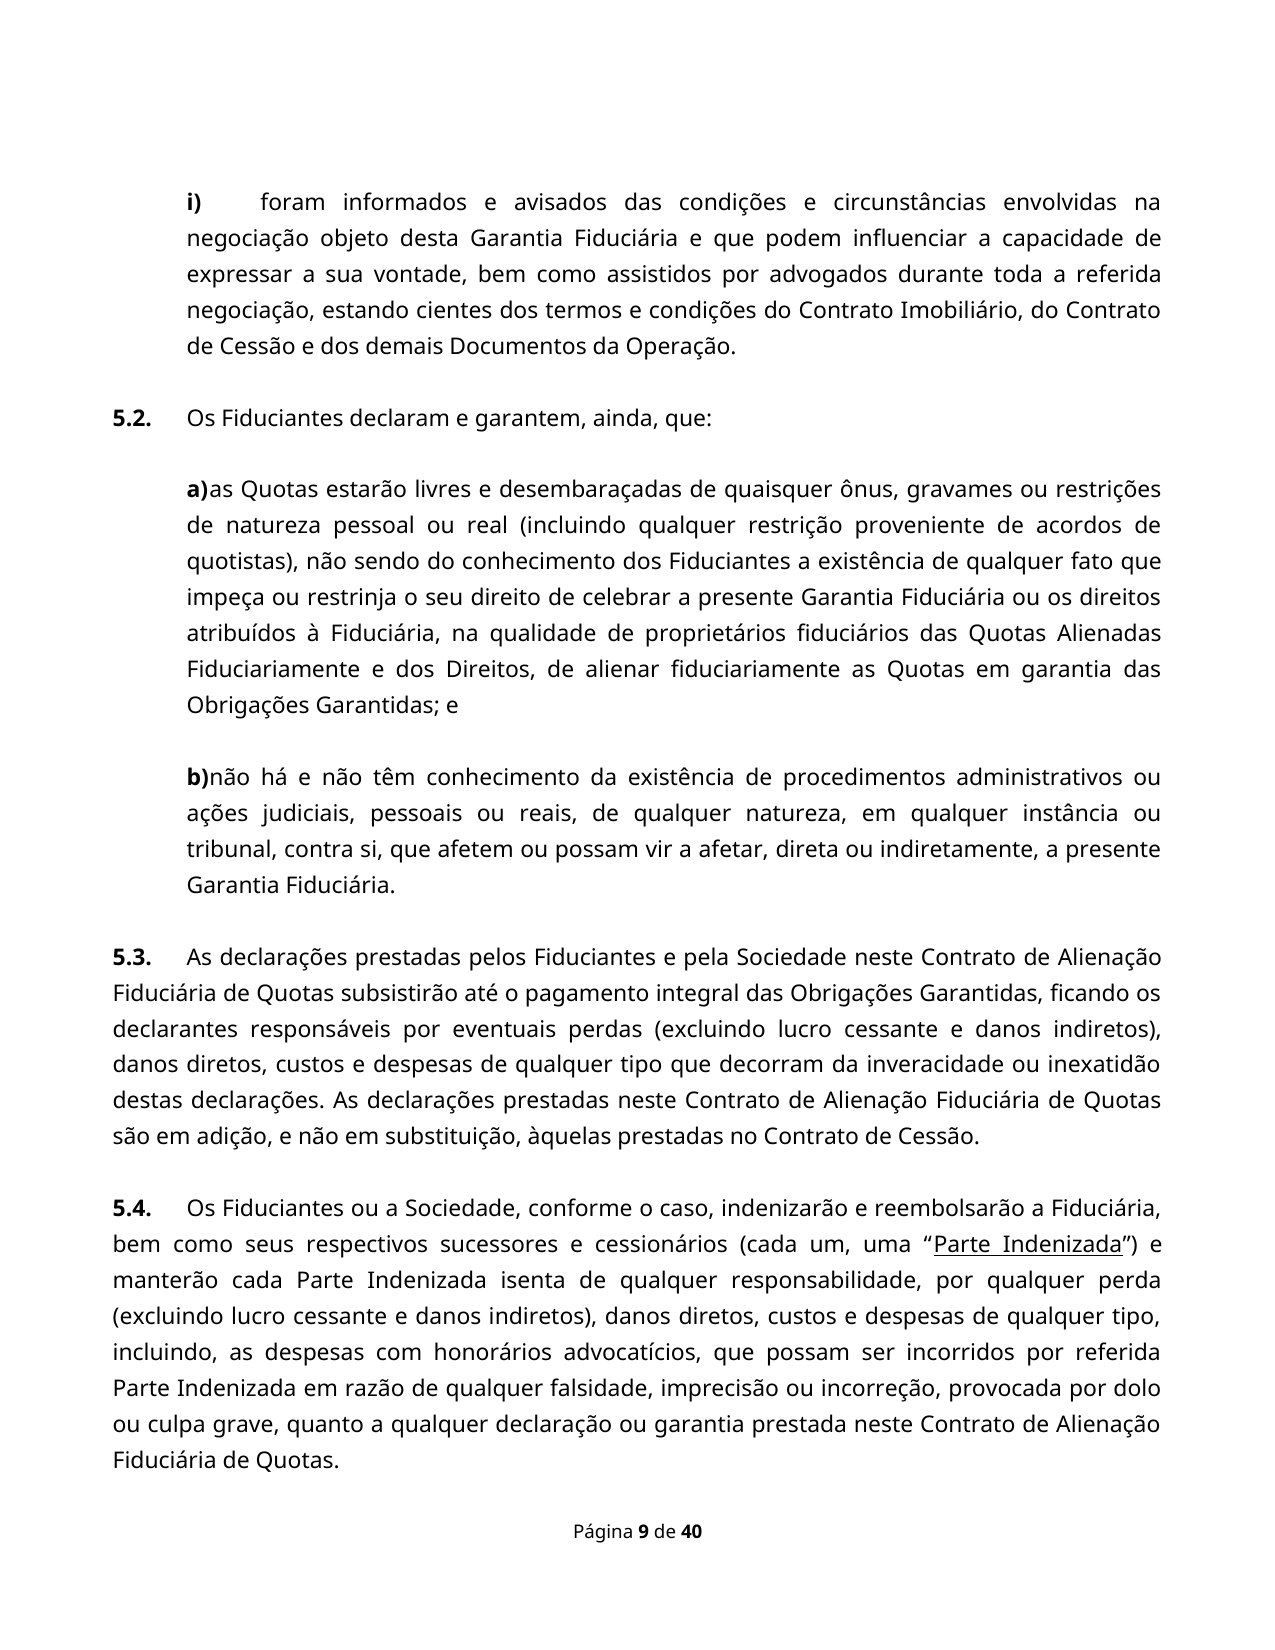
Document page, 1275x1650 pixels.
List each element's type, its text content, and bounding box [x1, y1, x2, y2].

list Os Fiduciantes declaram e garantem, ainda, que: [112, 402, 1162, 433]
list Os Fiduciantes ou a Sociedade, conforme o caso, indenizarão e reembolsarão a Fiduciária, bem como seus respectivos sucessores e cessionários (cada um, uma “Parte Indenizada”) e manterão cada Parte Indenizada isenta de qualquer responsabilidade, por qualquer perda (excluindo lucro cessante e danos indiretos), danos diretos, custos e despesas de qualquer tipo, incluindo, as despesas com honorários advocatícios, que possam ser incorridos por referida Parte Indenizada em razão de qualquer falsidade, imprecisão ou incorreção, provocada por dolo ou culpa grave, quanto a qualquer declaração ou garantia prestada neste Contrato de Alienação Fiduciária de Quotas. [112, 1192, 1162, 1475]
list As declarações prestadas pelos Fiduciantes e pela Sociedade neste Contrato de Alienação Fiduciária de Quotas subsistirão até o pagamento integral das Obrigações Garantidas, ficando os declarantes responsáveis por eventuais perdas (excluindo lucro cessante e danos indiretos), danos diretos, custos e despesas de qualquer tipo que decorram da inveracidade ou inexatidão destas declarações. As declarações prestadas neste Contrato de Alienação Fiduciária de Quotas são em adição, e não em substituição, àquelas prestadas no Contrato de Cessão. [112, 941, 1162, 1152]
list foram informados e avisados das condições e circunstâncias envolvidas na negociação objeto desta Garantia Fiduciária e que podem influenciar a capacidade de expressar a sua vontade, bem como assistidos por advogados durante toda a referida negociação, estando cientes dos termos e condições do Contrato Imobiliário, do Contrato de Cessão e dos demais Documentos da Operação. [186, 186, 1162, 361]
list não há e não têm conhecimento da existência de procedimentos administrativos ou ações judiciais, pessoais ou reais, de qualquer natureza, em qualquer instância ou tribunal, contra si, que afetem ou possam vir a afetar, direta ou indiretamente, a presente Garantia Fiduciária. [186, 761, 1162, 900]
list as Quotas estarão livres e desembaraçadas de quaisquer ônus, gravames ou restrições de natureza pessoal ou real (incluindo qualquer restrição proveniente de acordos de quotistas), não sendo do conhecimento dos Fiduciantes a existência de qualquer fato que impeça ou restrinja o seu direito de celebrar a presente Garantia Fiduciária ou os direitos atribuídos à Fiduciária, na qualidade de proprietários fiduciários das Quotas Alienadas Fiduciariamente e dos Direitos, de alienar fiduciariamente as Quotas em garantia das Obrigações Garantidas; e [186, 473, 1162, 720]
